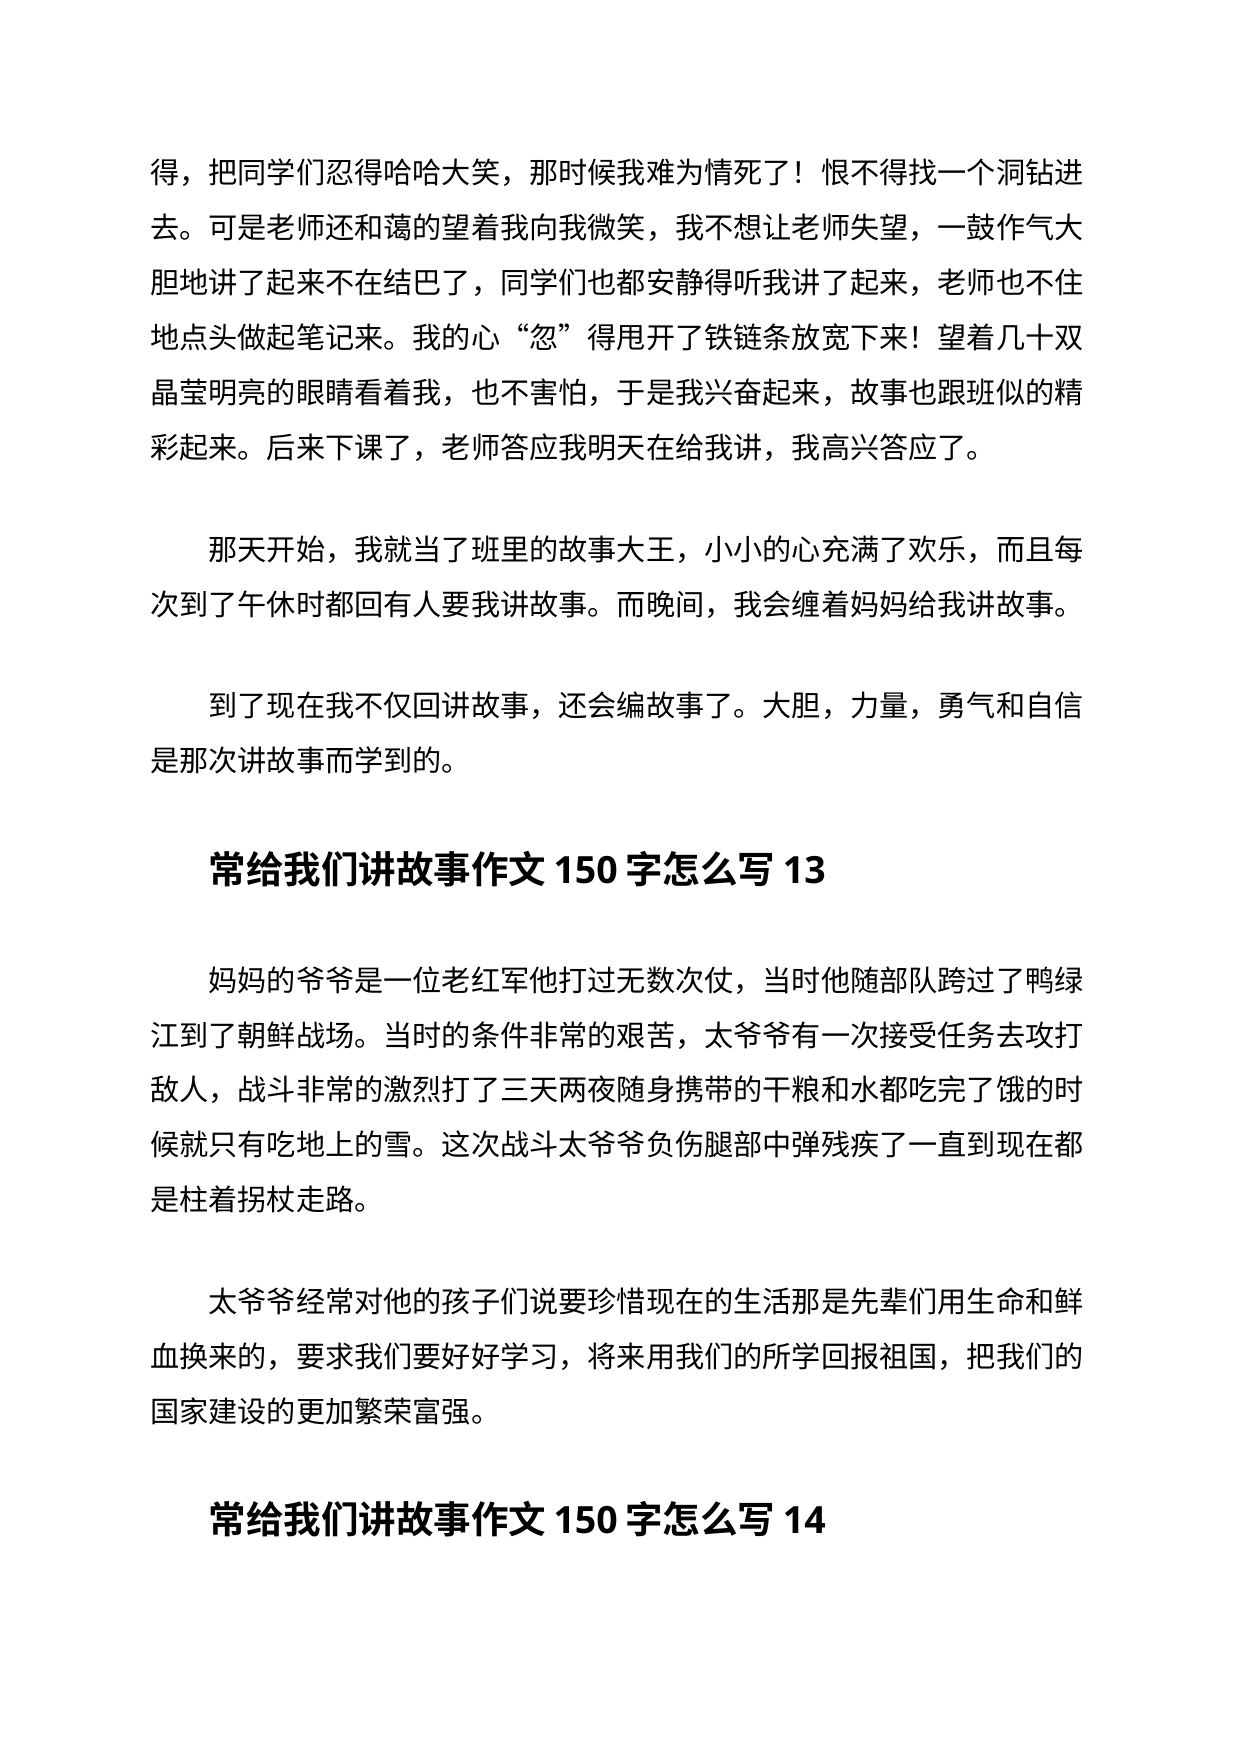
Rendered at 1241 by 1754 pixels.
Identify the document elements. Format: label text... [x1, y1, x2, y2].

text 那天开始，我就当了班里的故事大王，小小的心充满了欢乐，而且每次到了午休时都回有人要我讲故事。而晚间，我会缠着妈妈给我讲故事。 [150, 526, 1090, 623]
text 到了现在我不仅回讲故事，还会编故事了。大胆，力量，勇气和自信是那次讲故事而学到的。 [150, 683, 1090, 780]
text 常给我们讲故事作文150字怎么写13 [150, 839, 1090, 894]
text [150, 150, 1090, 467]
text 常给我们讲故事作文150字怎么写14 [150, 1490, 1090, 1544]
text 妈妈的爷爷是一位老红军他打过无数次仗，当时他随部队跨过了鸭绿江到了朝鲜战场。当时的条件非常的艰苦，太爷爷有一次接受任务去攻打敌人，战斗非常的激烈打了三天两夜随身携带的干粮和水都吃完了饿的时候就只有吃地上的雪。这次战斗太爷爷负伤腿部中弹残疾了一直到现在都是柱着拐杖走路。 [150, 957, 1090, 1219]
text 太爷爷经常对他的孩子们说要珍惜现在的生活那是先辈们用生命和鲜血换来的，要求我们要好好学习，将来用我们的所学回报祖国，把我们的国家建设的更加繁荣富强。 [150, 1278, 1090, 1431]
